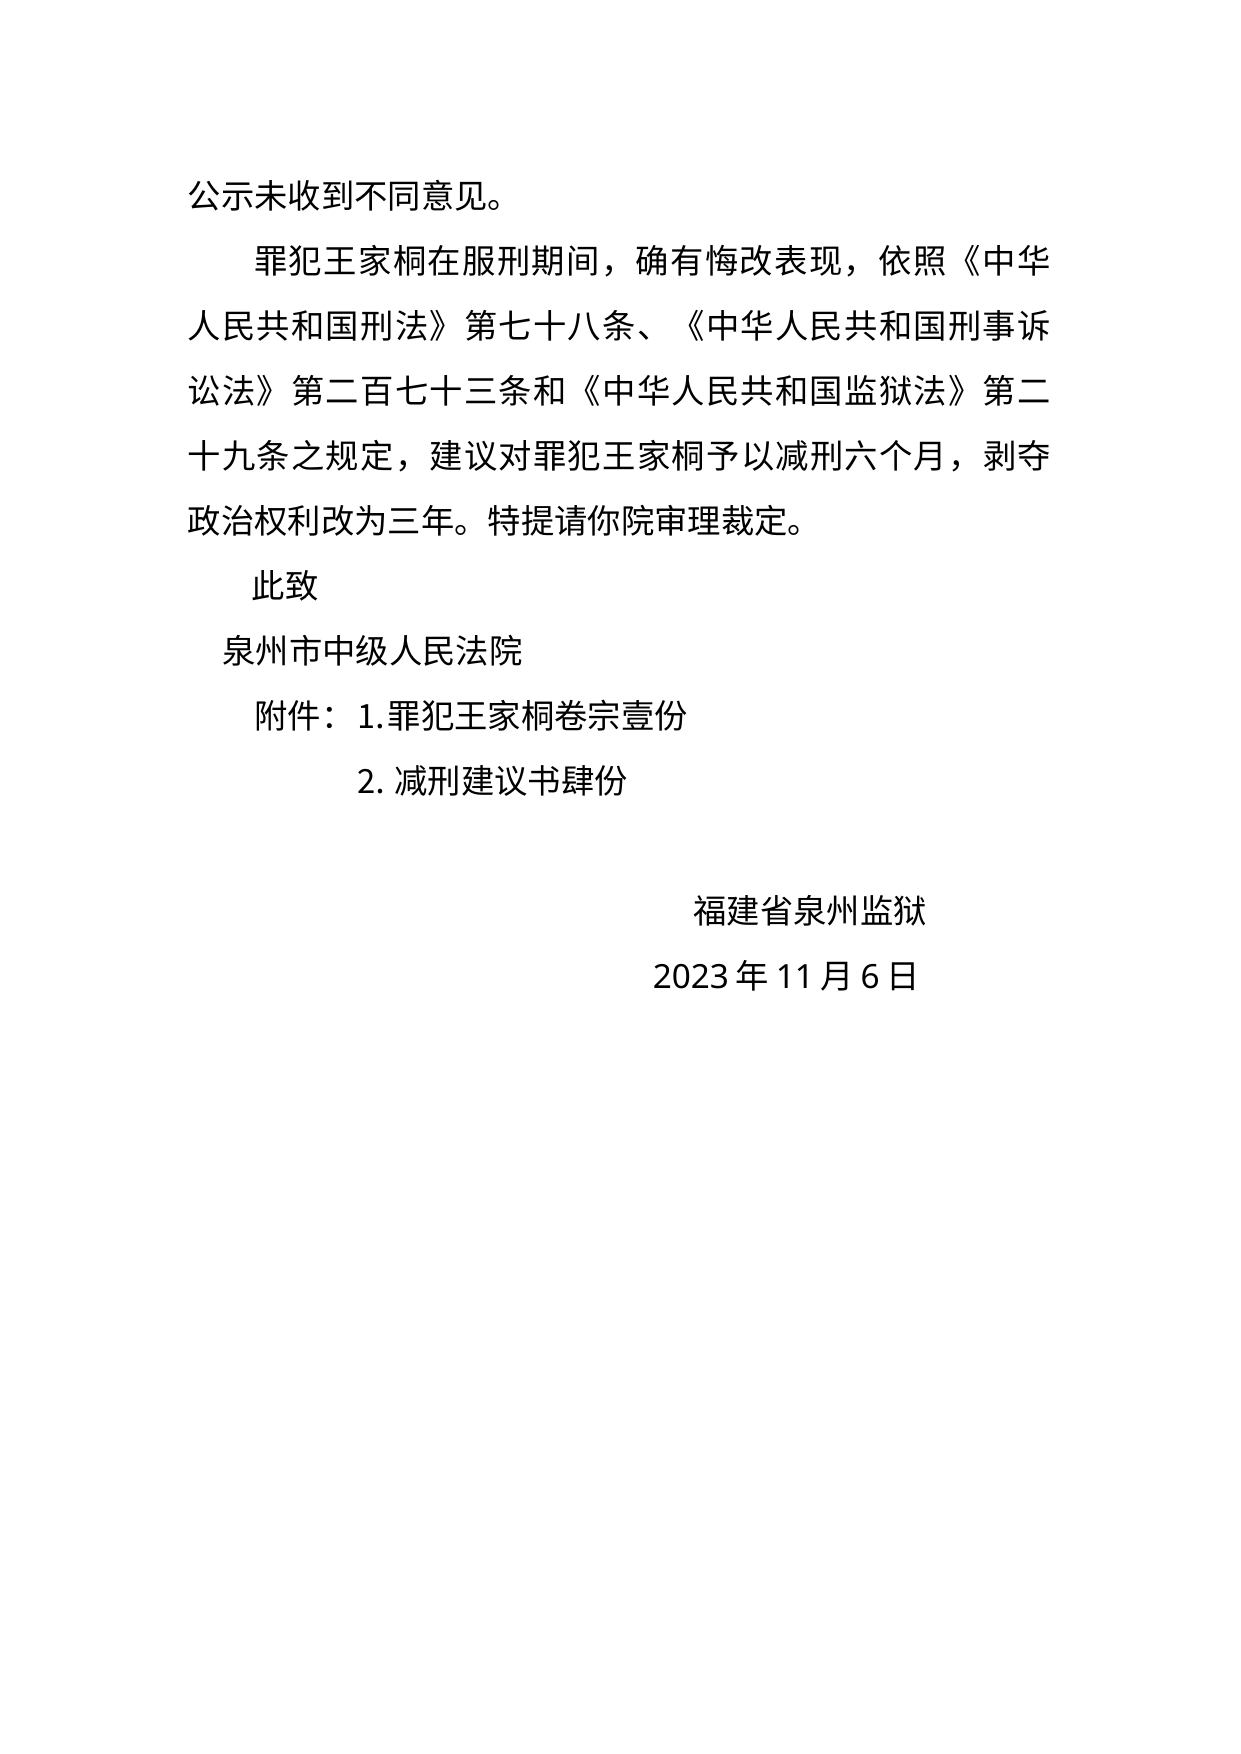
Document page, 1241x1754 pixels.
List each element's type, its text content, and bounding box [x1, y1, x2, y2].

text 此致 [187, 552, 1058, 617]
text 罪犯王家桐在服刑期间，确有悔改表现，依照《中华人民共和国刑法》第七十八条、《中华人民共和国刑事诉讼法》第二百七十三条和《中华人民共和国监狱法》第二十九条之规定，建议对罪犯王家桐予以减刑六个月，剥夺政治权利改为三年。特提请你院审理裁定。 [187, 227, 1053, 552]
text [187, 162, 1053, 227]
text 附件：⒈罪犯王家桐卷宗壹份 [187, 682, 1053, 747]
text 泉州市中级人民法院 [187, 617, 1058, 682]
text 2023年11月6日 [187, 942, 919, 1007]
text 福建省泉州监狱 [187, 877, 926, 942]
text ⒉减刑建议书肆份 [187, 747, 1058, 812]
